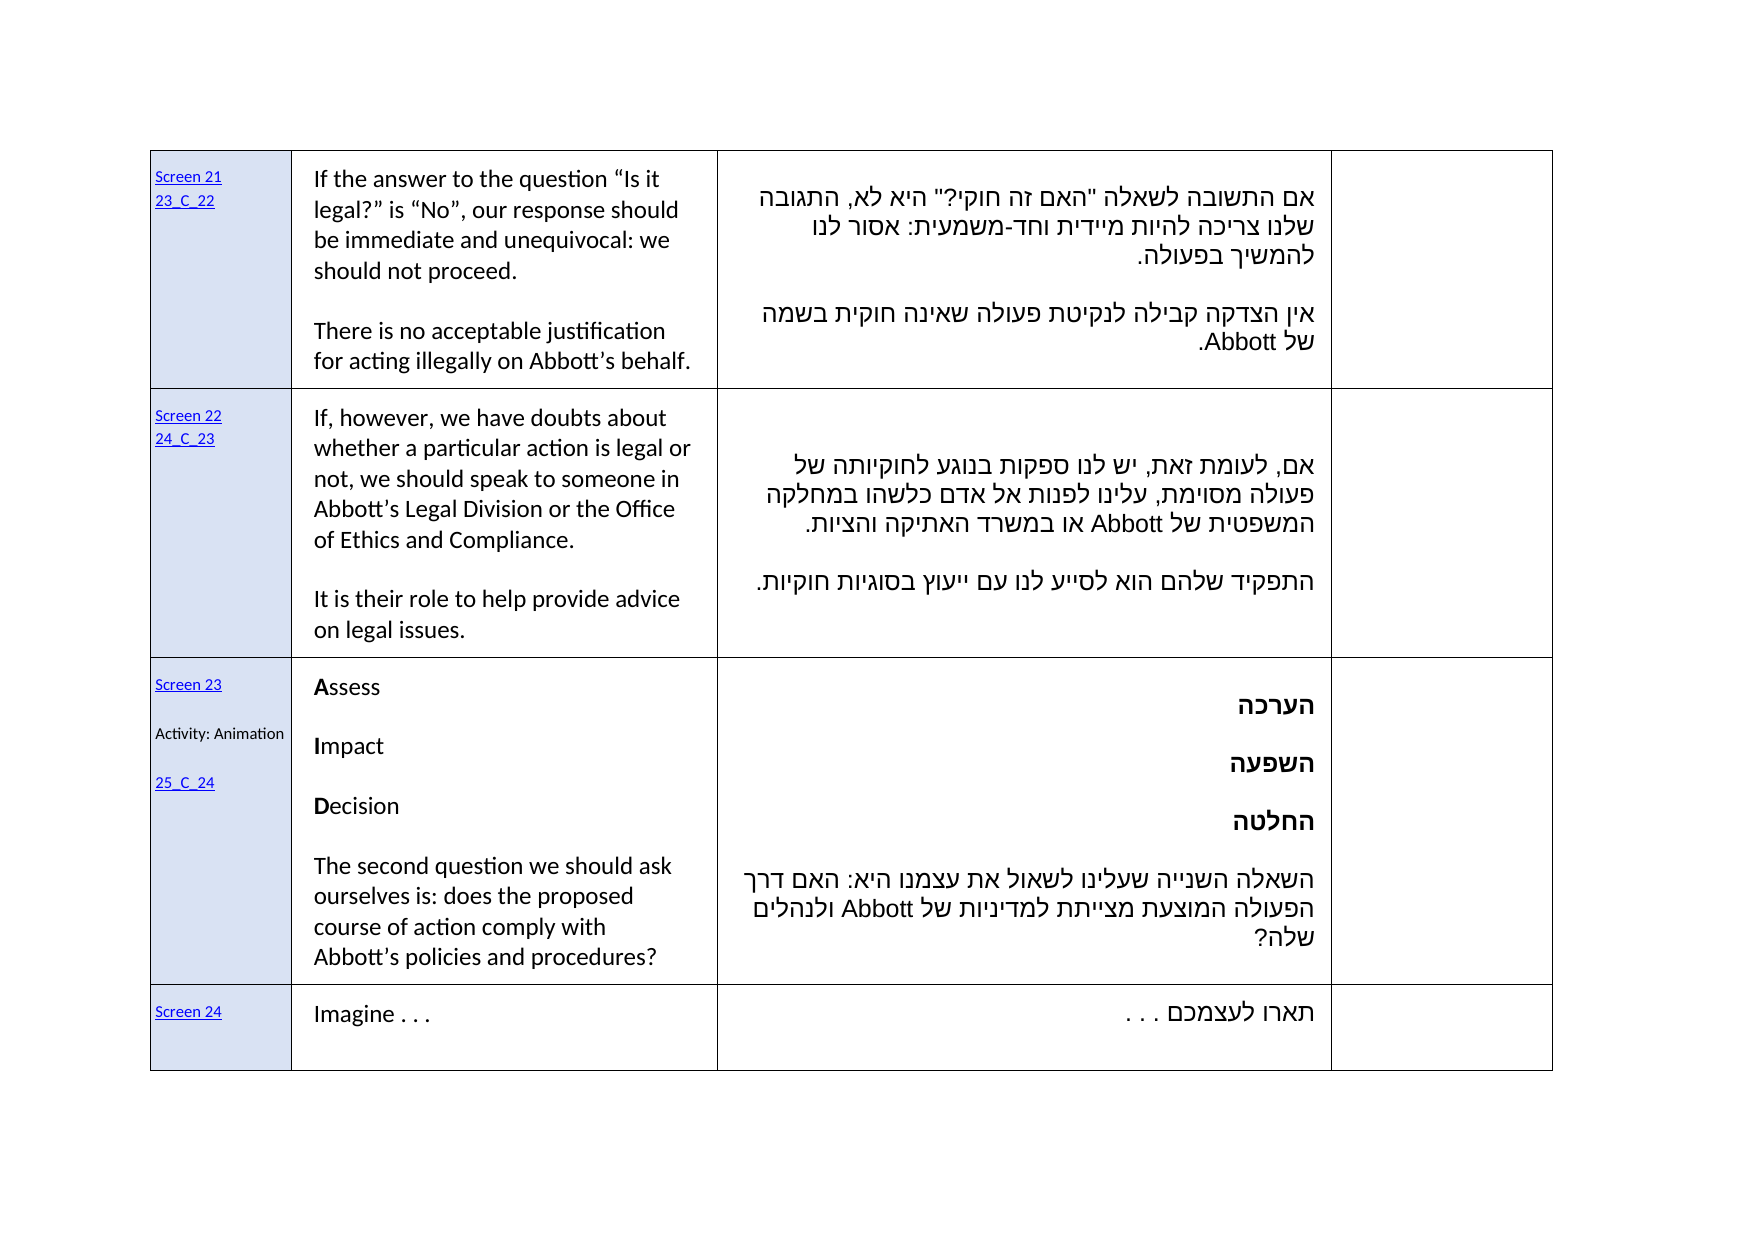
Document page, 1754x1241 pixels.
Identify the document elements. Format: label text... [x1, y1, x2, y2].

table_cell If, however, we have doubts about whether a particular action is legal or not, we should speak to someone in Abbott’s Legal Division or the Office of Ethics and Compliance. It is their role to help provide advice on legal issues. [292, 389, 717, 657]
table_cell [718, 985, 1331, 1070]
table_cell [1332, 151, 1552, 388]
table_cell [292, 985, 717, 1070]
table_cell Screen 21 23_C_22 [151, 151, 291, 388]
table_cell [1332, 658, 1552, 984]
table_cell הערכה השפעה החלטה השאלה השנייה שעלינו לשאול את עצמנו היא: האם דרך הפעולה המוצעת מצייתת למדיניות של Abbott ולנהלים שלה? [718, 658, 1331, 984]
table_cell [1332, 389, 1552, 657]
table_cell Screen 22 24_C_23 [151, 389, 291, 657]
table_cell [151, 985, 291, 1070]
table_cell Assess Impact Decision The second question we should ask ourselves is: does the proposed course of action comply with Abbott’s policies and procedures? [292, 658, 717, 984]
table_cell Screen 23 Activity: Animation 25_C_24 [151, 658, 291, 984]
table_cell אם התשובה לשאלה "האם זה חוקי?" היא לא, התגובה שלנו צריכה להיות מיידית וחד-משמעית: אסור לנו להמשיך בפעולה. אין הצדקה קבילה לנקיטת פעולה שאינה חוקית בשמה של Abbott. [718, 151, 1331, 388]
table_cell אם, לעומת זאת, יש לנו ספקות בנוגע לחוקיותה של פעולה מסוימת, עלינו לפנות אל אדם כלשהו במחלקה המשפטית של Abbott או במשרד האתיקה והציות. התפקיד שלהם הוא לסייע לנו עם ייעוץ בסוגיות חוקיות. [718, 389, 1331, 657]
table_cell [1332, 985, 1552, 1070]
table_cell If the answer to the question “Is it legal?” is “No”, our response should be immediate and unequivocal: we should not proceed. There is no acceptable justification for acting illegally on Abbott’s behalf. [292, 151, 717, 388]
